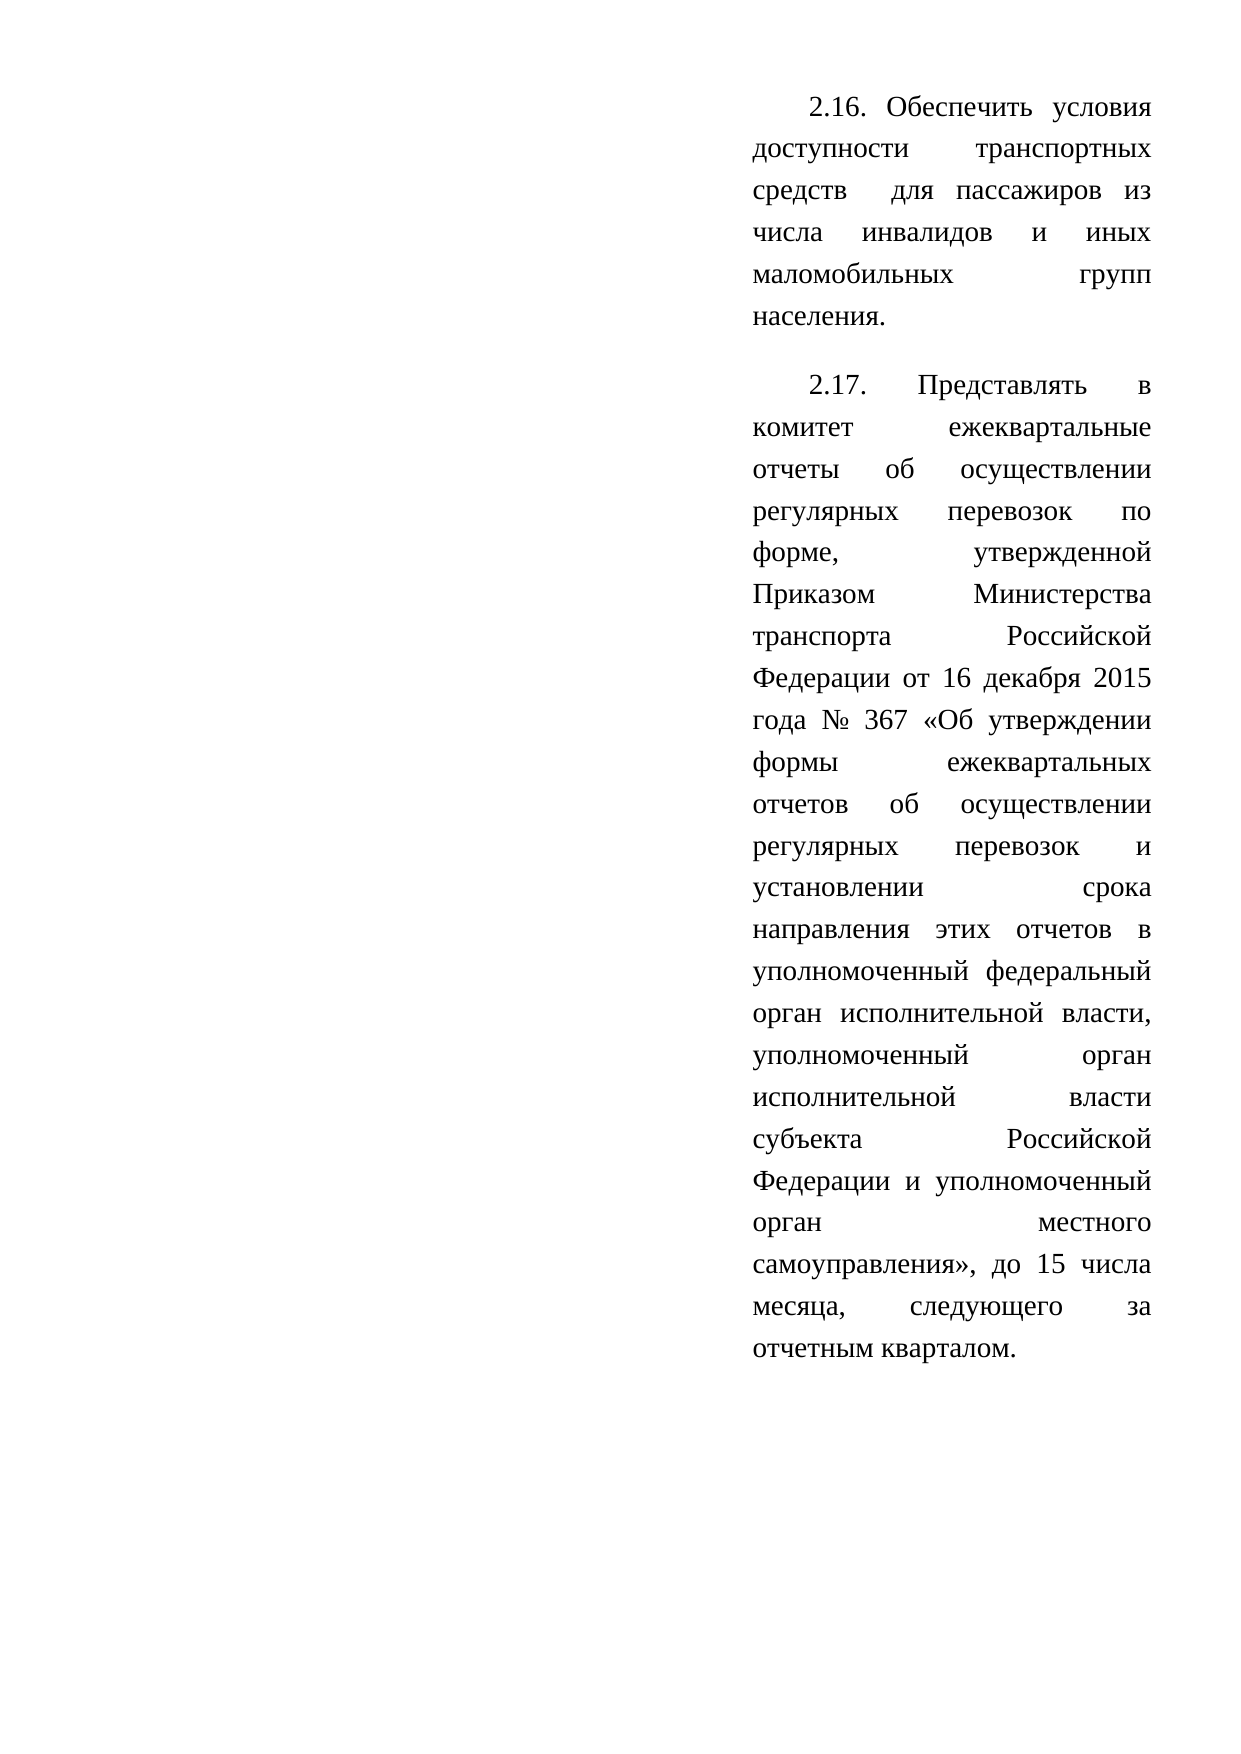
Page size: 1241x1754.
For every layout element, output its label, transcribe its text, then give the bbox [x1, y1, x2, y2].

text 2.16. Обеспечить условия доступности транспортных средств для пассажиров из числа инвалидов и иных маломобильных групп населения. [752, 89, 1152, 332]
text 2.17. Представлять в комитет ежеквартальные отчеты об осуществлении регулярных перевозок по форме, утвержденной Приказом Министерства транспорта Российской Федерации от 16 декабря 2015 года № 367 «Об утверждении формы ежеквартальных отчетов об осуществлении регулярных перевозок и установлении срока направления этих отчетов в уполномоченный федеральный орган исполнительной власти, уполномоченный орган исполнительной власти субъекта Российской Федерации и уполномоченный орган местного самоуправления», до 15 числа месяца, следующего за отчетным кварталом. [752, 367, 1152, 1364]
